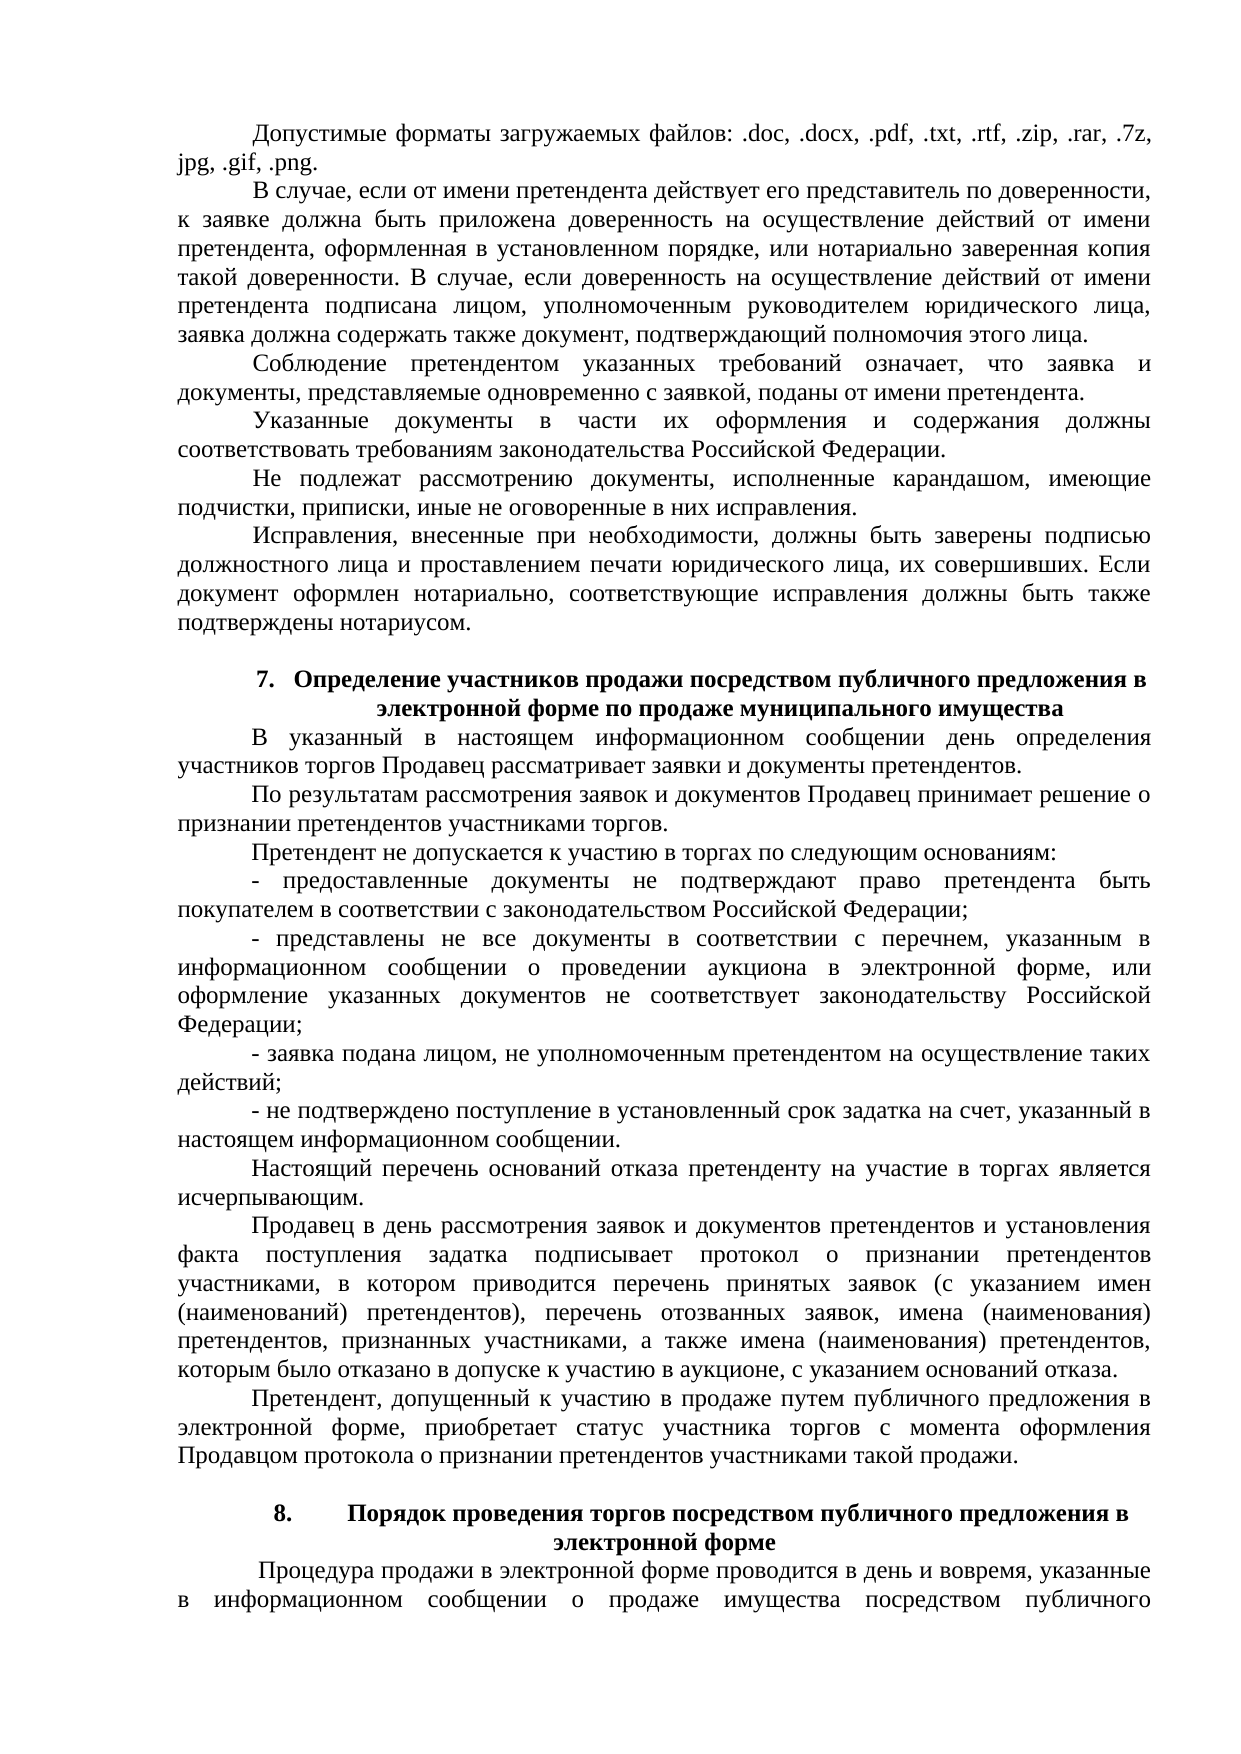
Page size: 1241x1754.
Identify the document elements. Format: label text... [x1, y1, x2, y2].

text По результатам рассмотрения заявок и документов Продавец принимает решение о признании претендентов участниками торгов. [177, 779, 1152, 837]
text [177, 1556, 1152, 1613]
text Продавец в день рассмотрения заявок и документов претендентов и установления факта поступления задатка подписывает протокол о признании претендентов участниками, в котором приводится перечень принятых заявок (с указанием имен (наименований) претендентов), перечень отозванных заявок, имена (наименования) претендентов, признанных участниками, а также имена (наименования) претендентов, которым было отказано в допуске к участию в аукционе, с указанием оснований отказа. [177, 1211, 1152, 1383]
text В указанный в настоящем информационном сообщении день определения участников торгов Продавец рассматривает заявки и документы претендентов. [177, 722, 1152, 779]
text Допустимые форматы загружаемых файлов: .doc, .docx, .pdf, .txt, .rtf, .zip, .rar, .7z, jpg, .gif, .png. [177, 118, 1152, 176]
text - предоставленные документы не подтверждают право претендента быть покупателем в соответствии с законодательством Российской Федерации; [177, 866, 1152, 923]
text Не подлежат рассмотрению документы, исполненные карандашом, имеющие подчистки, приписки, иные не оговоренные в них исправления. [177, 463, 1152, 521]
list Определение участников продажи посредством публичного предложения в электронной форме по продаже муниципального имущества [251, 664, 1152, 722]
text Претендент, допущенный к участию в продаже путем публичного предложения в электронной форме, приобретает статус участника торгов с момента оформления Продавцом протокола о признании претендентов участниками такой продажи. [177, 1383, 1152, 1469]
text Претендент не допускается к участию в торгах по следующим основаниям: [177, 837, 1152, 866]
text Исправления, внесенные при необходимости, должны быть заверены подписью должностного лица и проставлением печати юридического лица, их совершивших. Если документ оформлен нотариально, соответствующие исправления должны быть также подтверждены нотариусом. [177, 521, 1152, 636]
text - не подтверждено поступление в установленный срок задатка на счет, указанный в настоящем информационном сообщении. [177, 1096, 1152, 1153]
text 8. Порядок проведения торгов посредством публичного предложения в электронной форме [177, 1498, 1152, 1556]
text Указанные документы в части их оформления и содержания должны соответствовать требованиям законодательства Российской Федерации. [177, 406, 1152, 463]
text Соблюдение претендентом указанных требований означает, что заявка и документы, представляемые одновременно с заявкой, поданы от имени претендента. [177, 348, 1152, 406]
text Настоящий перечень оснований отказа претенденту на участие в торгах является исчерпывающим. [177, 1153, 1152, 1211]
text - заявка подана лицом, не уполномоченным претендентом на осуществление таких действий; [177, 1038, 1152, 1096]
text - представлены не все документы в соответствии с перечнем, указанным в информационном сообщении о проведении аукциона в электронной форме, или оформление указанных документов не соответствует законодательству Российской Федерации; [177, 923, 1152, 1038]
text В случае, если от имени претендента действует его представитель по доверенности, к заявке должна быть приложена доверенность на осуществление действий от имени претендента, оформленная в установленном порядке, или нотариально заверенная копия такой доверенности. В случае, если доверенность на осуществление действий от имени претендента подписана лицом, уполномоченным руководителем юридического лица, заявка должна содержать также документ, подтверждающий полномочия этого лица. [177, 176, 1152, 348]
